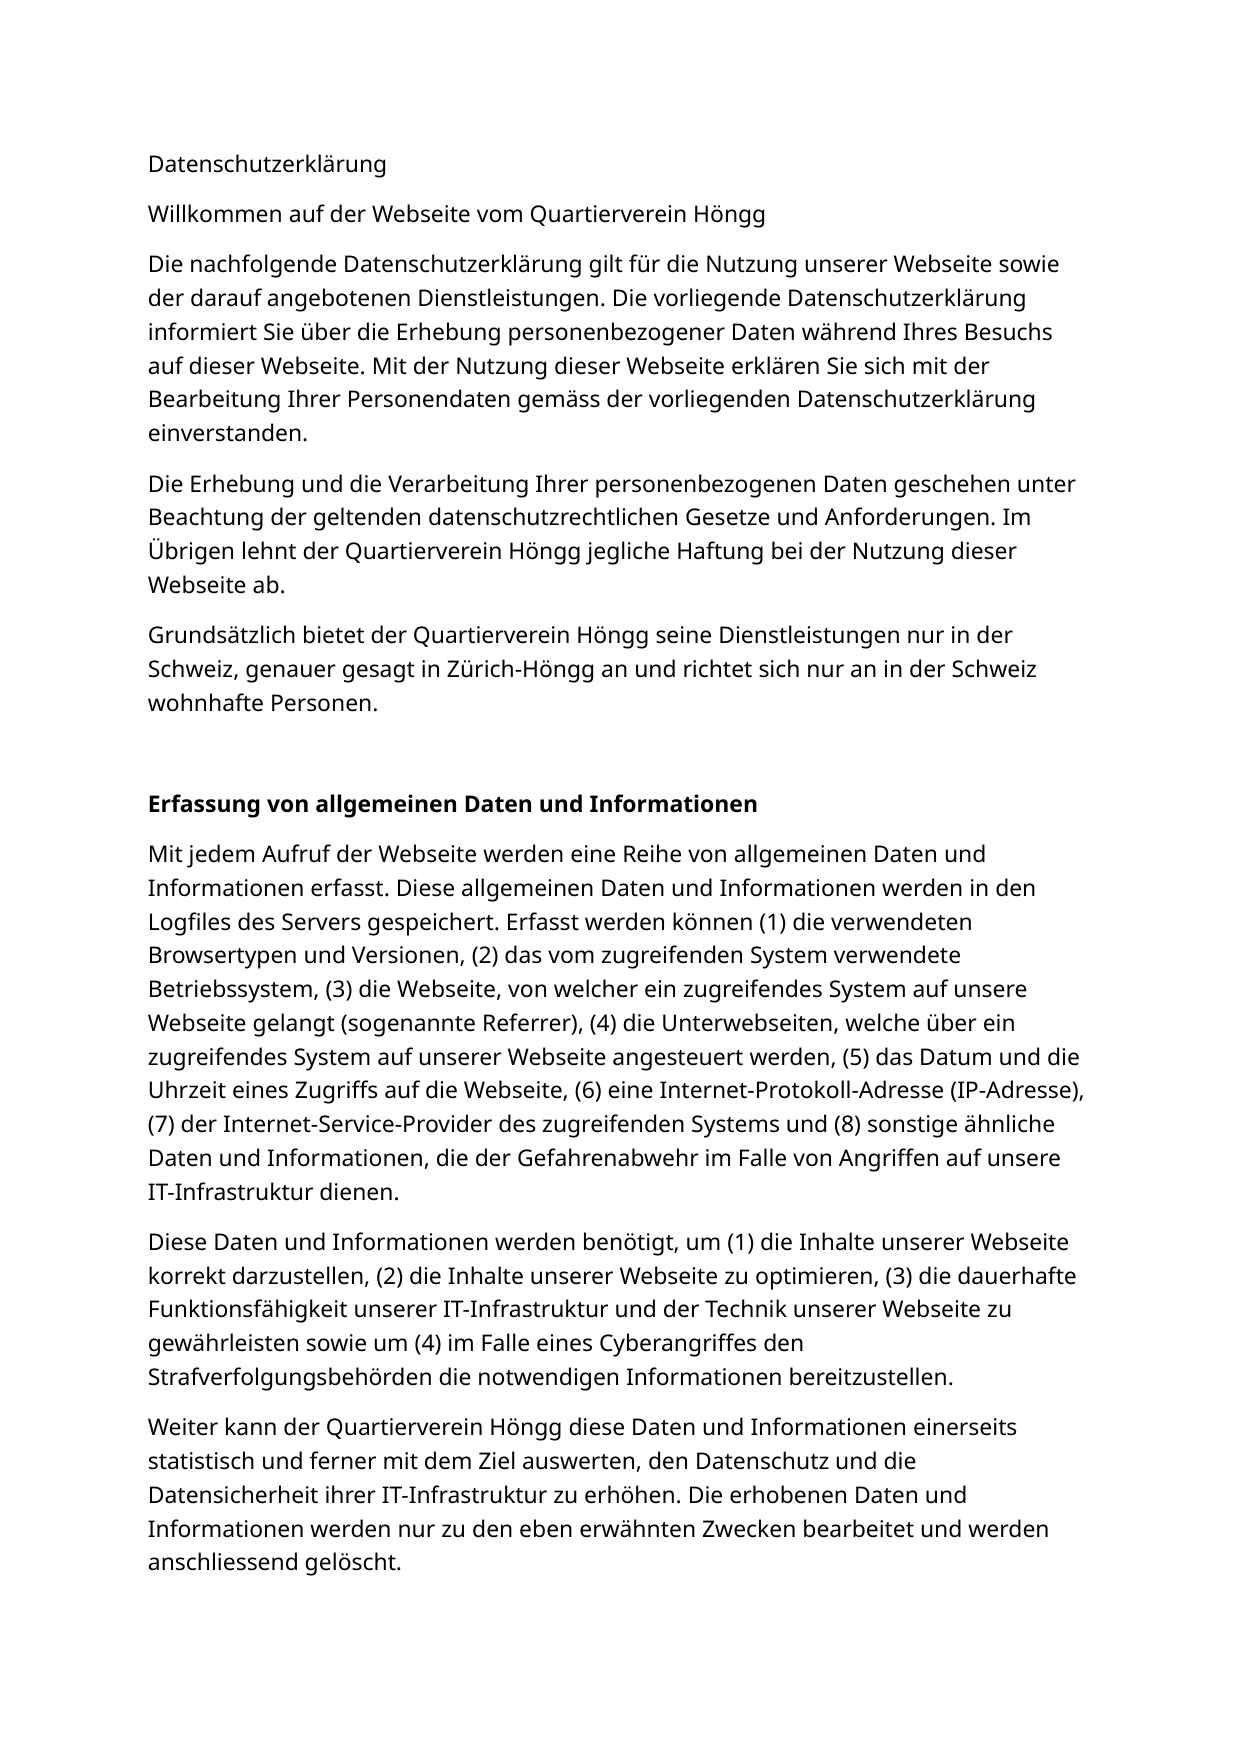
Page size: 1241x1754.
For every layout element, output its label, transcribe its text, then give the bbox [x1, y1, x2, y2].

text Die Erhebung und die Verarbeitung Ihrer personenbezogenen Daten geschehen unter Beachtung der geltenden datenschutzrechtlichen Gesetze und Anforderungen. Im Übrigen lehnt der Quartierverein Höngg jegliche Haftung bei der Nutzung dieser Webseite ab. [148, 468, 1093, 600]
text Datenschutzerklärung [148, 148, 1093, 179]
text Erfassung von allgemeinen Daten und Informationen [148, 788, 1093, 819]
text Mit jedem Aufruf der Webseite werden eine Reihe von allgemeinen Daten und Informationen erfasst. Diese allgemeinen Daten und Informationen werden in den Logfiles des Servers gespeichert. Erfasst werden können (1) die verwendeten Browsertypen und Versionen, (2) das vom zugreifenden System verwendete Betriebssystem, (3) die Webseite, von welcher ein zugreifendes System auf unsere Webseite gelangt (sogenannte Referrer), (4) die Unterwebseiten, welche über ein zugreifendes System auf unserer Webseite angesteuert werden, (5) das Datum und die Uhrzeit eines Zugriffs auf die Webseite, (6) eine Internet-Protokoll-Adresse (IP-Adresse), (7) der Internet-Service-Provider des zugreifenden Systems und (8) sonstige ähnliche Daten und Informationen, die der Gefahrenabwehr im Falle von Angriffen auf unsere IT-Infrastruktur dienen. [148, 838, 1093, 1207]
text Diese Daten und Informationen werden benötigt, um (1) die Inhalte unserer Webseite korrekt darzustellen, (2) die Inhalte unserer Webseite zu optimieren, (3) die dauerhafte Funktionsfähigkeit unserer IT-Infrastruktur und der Technik unserer Webseite zu gewährleisten sowie um (4) im Falle eines Cyberangriffes den Strafverfolgungsbehörden die notwendigen Informationen bereitzustellen. [148, 1226, 1093, 1392]
text Willkommen auf der Webseite vom Quartierverein Höngg [148, 198, 1093, 229]
text Weiter kann der Quartierverein Höngg diese Daten und Informationen einerseits statistisch und ferner mit dem Ziel auswerten, den Datenschutz und die Datensicherheit ihrer IT-Infrastruktur zu erhöhen. Die erhobenen Daten und Informationen werden nur zu den eben erwähnten Zwecken bearbeitet und werden anschliessend gelöscht. [148, 1411, 1093, 1578]
text Die nachfolgende Datenschutzerklärung gilt für die Nutzung unserer Webseite sowie der darauf angebotenen Dienstleistungen. Die vorliegende Datenschutzerklärung informiert Sie über die Erhebung personenbezogener Daten während Ihres Besuchs auf dieser Webseite. Mit der Nutzung dieser Webseite erklären Sie sich mit der Bearbeitung Ihrer Personendaten gemäss der vorliegenden Datenschutzerklärung einverstanden. [148, 248, 1093, 448]
text Grundsätzlich bietet der Quartierverein Höngg seine Dienstleistungen nur in der Schweiz, genauer gesagt in Zürich-Höngg an und richtet sich nur an in der Schweiz wohnhafte Personen. [148, 619, 1093, 718]
